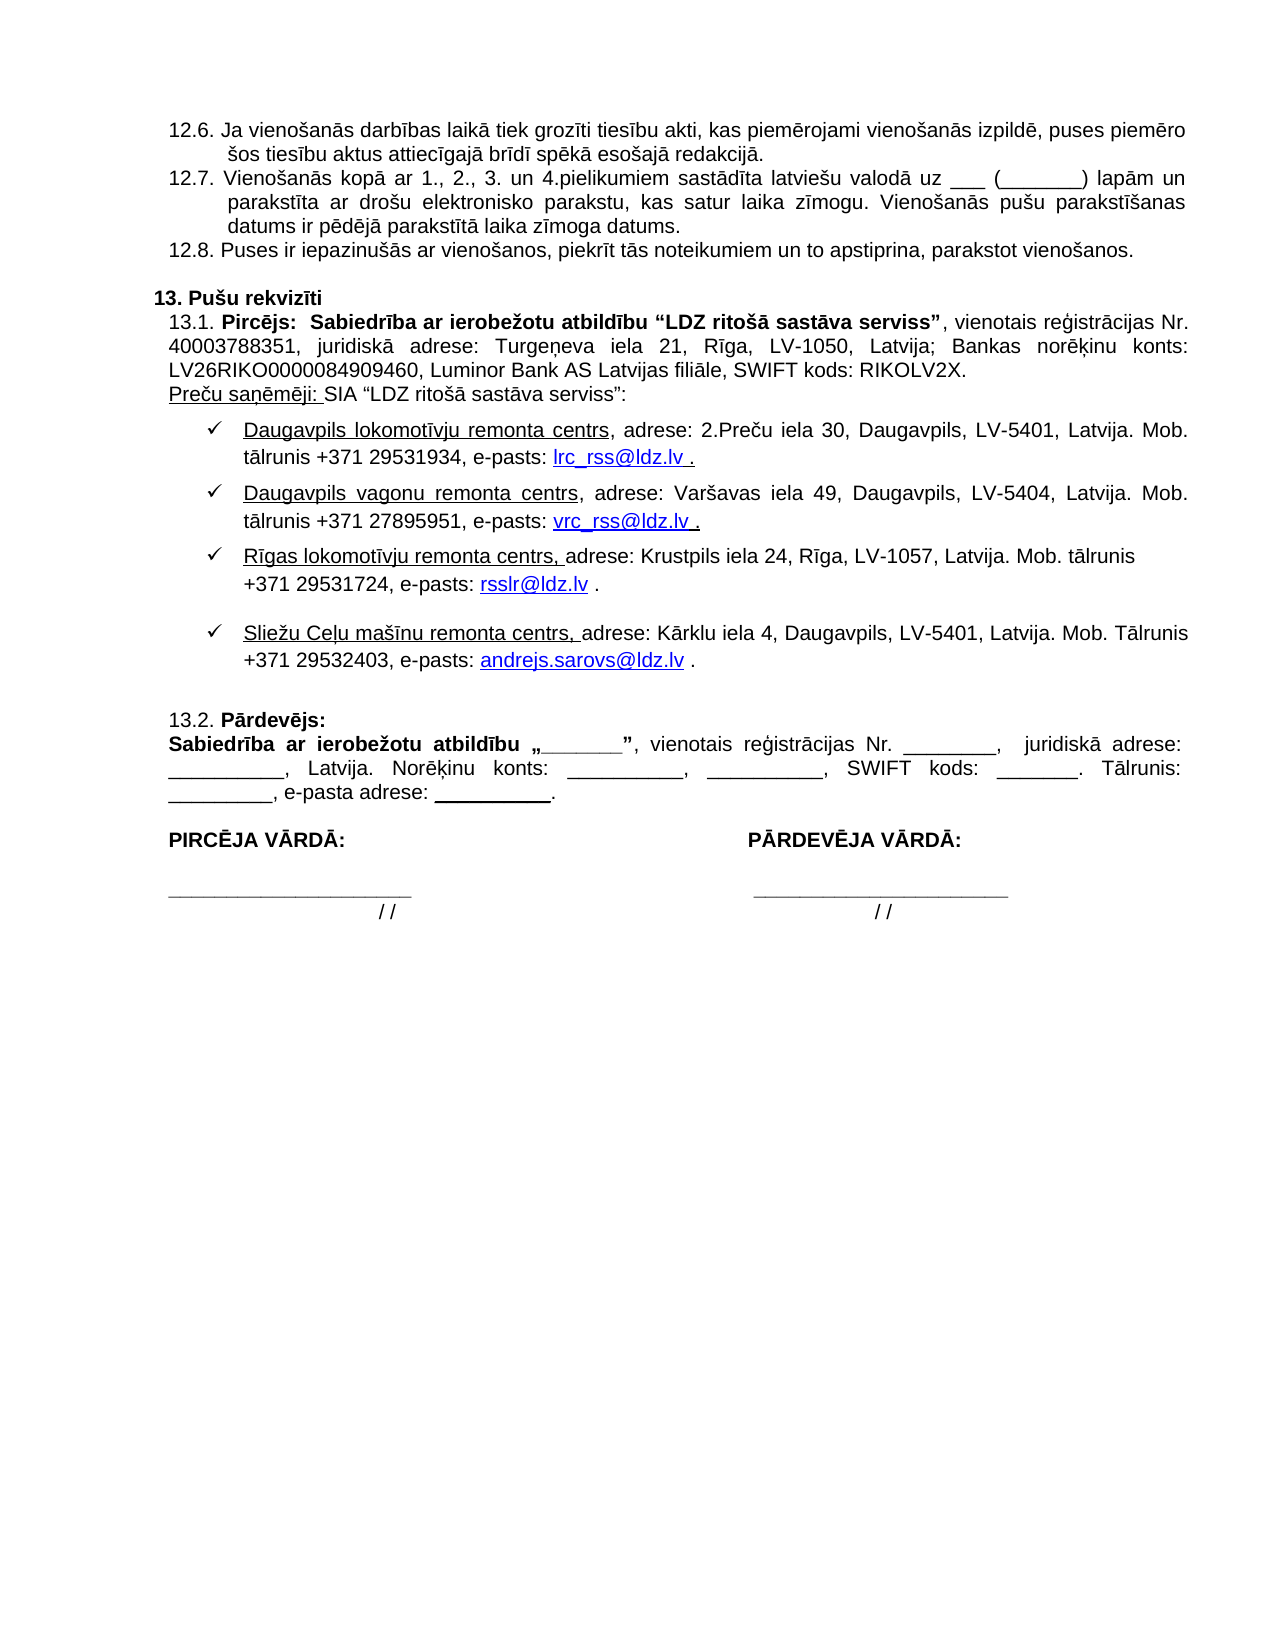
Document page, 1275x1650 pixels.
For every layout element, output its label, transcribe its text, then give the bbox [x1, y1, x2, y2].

list Daugavpils lokomotīvju remonta centrs, adrese: 2.Preču iela 30, Daugavpils, LV-5401, Latvija. Mob. tālrunis +371 29531934, e-pasts: lrc_rss@ldz.lv . [206, 417, 1189, 469]
text Preču saņēmēji: SIA “LDZ ritošā sastāva serviss”: [168, 382, 1189, 406]
text 12.8. Puses ir iepazinušās ar vienošanos, piekrīt tās noteikumiem un to apstiprina, parakstot vienošanos. [168, 238, 1187, 262]
text 13.1. Pircējs: Sabiedrība ar ierobežotu atbildību “LDZ ritošā sastāva serviss”, vienotais reģistrācijas Nr. 40003788351, juridiskā adrese: Turgeņeva iela 21, Rīga, LV-1050, Latvija; Bankas norēķinu konts: LV26RIKO0000084909460, Luminor Bank AS Latvijas filiāle, SWIFT kods: RIKOLV2X. [168, 310, 1189, 382]
text Sabiedrība ar ierobežotu atbildību „_______”, vienotais reģistrācijas Nr. ________, juridiskā adrese: __________, Latvija. Norēķinu konts: __________, __________, SWIFT kods: _______. Tālrunis: _________, e-pasta adrese: __________. [168, 732, 1182, 803]
text 12.7. Vienošanās kopā ar 1., 2., 3. un 4.pielikumiem sastādīta latviešu valodā uz ___ (_______) lapām un parakstīta ar drošu elektronisko parakstu, kas satur laika zīmogu. Vienošanās pušu parakstīšanas datums ir pēdējā parakstītā laika zīmoga datums. [168, 166, 1187, 238]
text / / / / [153, 900, 1186, 924]
list Sliežu Ceļu mašīnu remonta centrs, adrese: Kārklu iela 4, Daugavpils, LV-5401, Latvija. Mob. Tālrunis +371 29532403, e-pasts: andrejs.sarovs@ldz.lv . [206, 620, 1189, 672]
text _____________________ ______________________ [153, 876, 1186, 900]
list Rīgas lokomotīvju remonta centrs, adrese: Krustpils iela 24, Rīga, LV-1057, Latvija. Mob. tālrunis +371 29531724, e-pasts: rsslr@ldz.lv . [206, 544, 1186, 596]
text 12.6. Ja vienošanās darbības laikā tiek grozīti tiesību akti, kas piemērojami vienošanās izpildē, puses piemēro šos tiesību aktus attiecīgajā brīdī spēkā esošajā redakcijā. [168, 118, 1187, 166]
text PIRCĒJA VĀRDĀ: PĀRDEVĒJA VĀRDĀ: [153, 827, 1186, 851]
text 13. Pušu rekvizīti [153, 286, 1189, 310]
list Daugavpils vagonu remonta centrs, adrese: Varšavas iela 49, Daugavpils, LV-5404, Latvija. Mob. tālrunis +371 27895951, e-pasts: vrc_rss@ldz.lv . [206, 481, 1189, 532]
text 13.2. Pārdevējs: [168, 708, 1189, 732]
